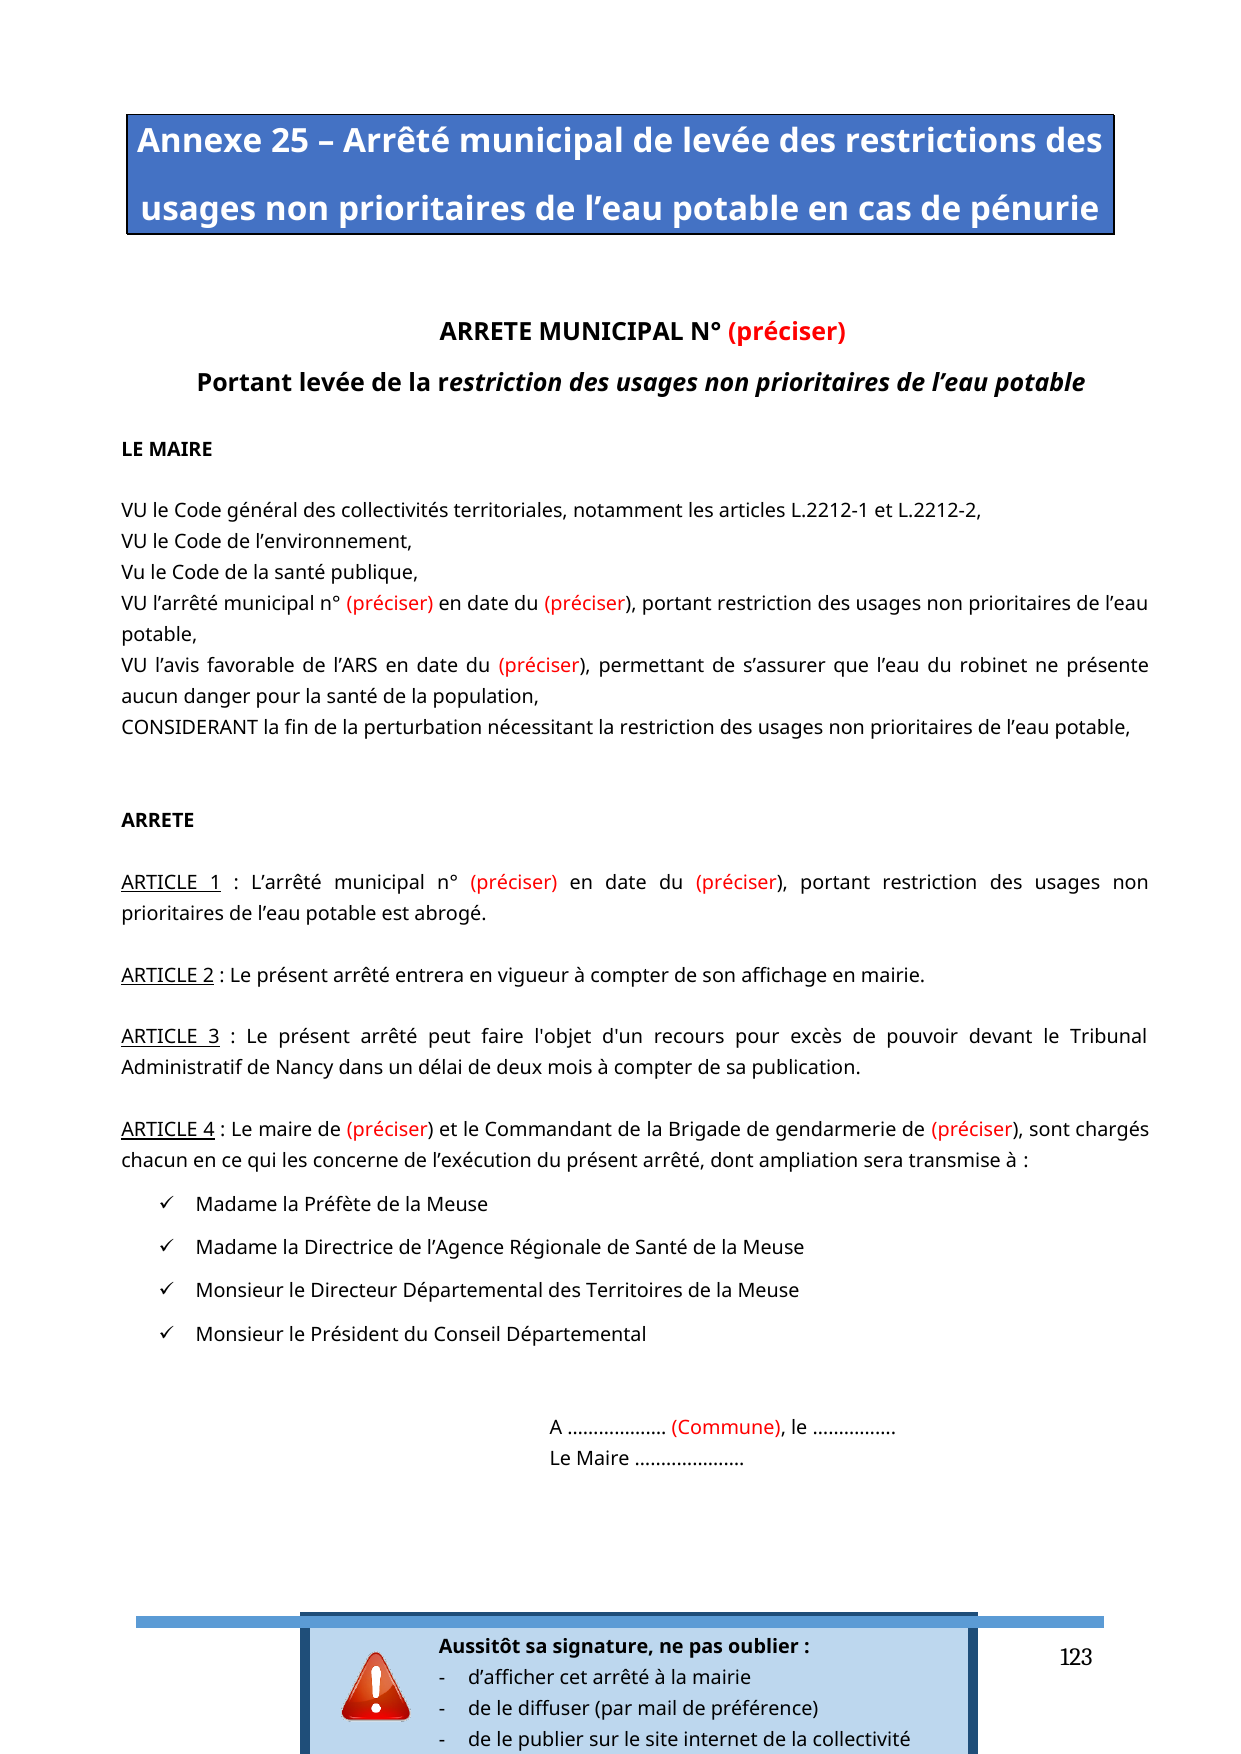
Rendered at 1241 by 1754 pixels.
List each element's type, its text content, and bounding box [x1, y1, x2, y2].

text Le Maire …..……………. [549, 1444, 1149, 1471]
text A ………………. (Commune), le ……………. [549, 1413, 1149, 1440]
text ARTICLE 2 : Le présent arrêté entrera en vigueur à compter de son affichage en mairie. [121, 961, 1149, 988]
list Madame la Directrice de l’Agence Régionale de Santé de la Meuse [158, 1233, 1149, 1260]
list Monsieur le Directeur Départemental des Territoires de la Meuse [158, 1277, 1149, 1304]
text VU le Code de l’environnement, [121, 528, 1149, 555]
list Monsieur le Président du Conseil Départemental [158, 1320, 1149, 1347]
text Portant levée de la restriction des usages non prioritaires de l’eau potable [136, 365, 1149, 399]
text ARTICLE 3 : Le présent arrêté peut faire l'objet d'un recours pour excès de pouvoir devant le Tribunal Administratif de Nancy dans un délai de deux mois à compter de sa publication. [121, 1023, 1149, 1081]
list Madame la Préfète de la Meuse [158, 1190, 1149, 1217]
text VU le Code général des collectivités territoriales, notamment les articles L.2212-1 et L.2212-2, [121, 497, 1149, 524]
text VU l’arrêté municipal n° (préciser) en date du (préciser), portant restriction des usages non prioritaires de l’eau potable, [121, 589, 1149, 647]
text Vu le Code de la santé publique, [121, 559, 1149, 586]
text ARRETE MUNICIPAL N° (préciser) [136, 313, 1149, 347]
text ARTICLE 4 : Le maire de (préciser) et le Commandant de la Brigade de gendarmerie de (préciser), sont chargés chacun en ce qui les concerne de l’exécution du présent arrêté, dont ampliation sera transmise à : [121, 1116, 1149, 1173]
text LE MAIRE [121, 435, 1149, 462]
text ARTICLE 1 : L’arrêté municipal n° (préciser) en date du (préciser), portant restriction des usages non prioritaires de l’eau potable est abrogé. [121, 868, 1149, 926]
subtitle Annexe 25 – Arrêté municipal de levée des restrictions des usages non prioritaires de l’eau potable en cas de pénurie [128, 115, 1113, 233]
picture [337, 1648, 413, 1724]
text CONSIDERANT la fin de la perturbation nécessitant la restriction des usages non prioritaires de l’eau potable, [121, 713, 1149, 740]
text ARRETE [121, 806, 1149, 833]
text VU l’avis favorable de l’ARS en date du (préciser), permettant de s’assurer que l’eau du robinet ne présente aucun danger pour la santé de la population, [121, 651, 1149, 709]
